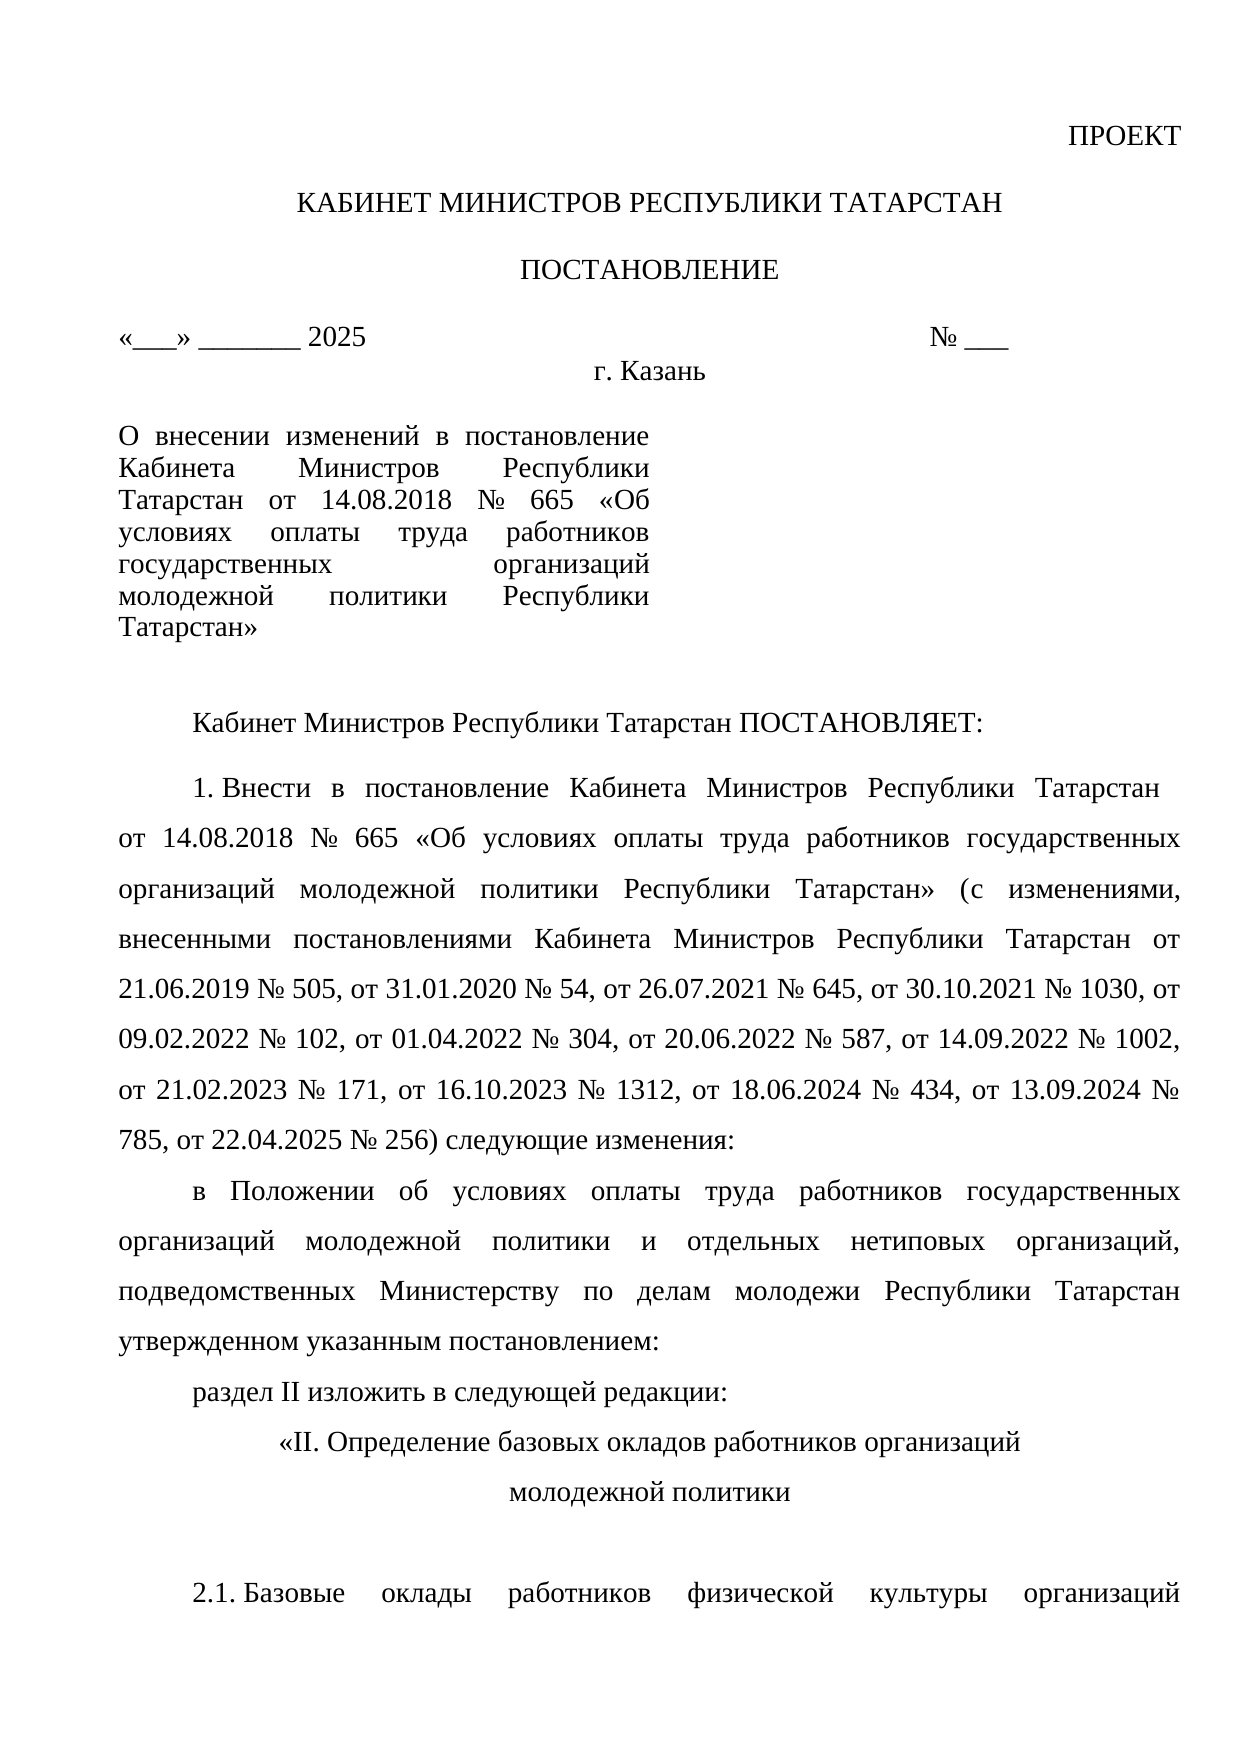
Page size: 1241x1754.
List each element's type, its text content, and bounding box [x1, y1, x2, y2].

text «II. Определение базовых окладов работников организаций [118, 1424, 1181, 1458]
text «___» _______ 2025 № ___ [118, 319, 1181, 353]
text О внесении изменений в постановление Кабинета Министров Республики Татарстан от 14.08.2018 № 665 «Об условиях оплаты труда работников государственных организаций молодежной политики Республики Татарстан» [118, 420, 650, 643]
text КАБИНЕТ МИНИСТРОВ РЕСПУБЛИКИ ТАТАРСТАН [118, 185, 1181, 219]
list Внести в постановление Кабинета Министров Республики Татарстан от 14.08.2018 № 665 «Об условиях оплаты труда работников государственных организаций молодежной политики Республики Татарстан» (с изменениями, внесенными постановлениями Кабинета Министров Республики Татарстан от 21.06.2019 № 505, от 31.01.2020 № 54, от 26.07.2021 № 645, от 30.10.2021 № 1030, от 09.02.2022 № 102, от 01.04.2022 № 304, от 20.06.2022 № 587, от 14.09.2022 № 1002, от 21.02.2023 № 171, от 16.10.2023 № 1312, от 18.06.2024 № 434, от 13.09.2024 № 785, от 22.04.2025 № 256) следующие изменения: [118, 770, 1181, 1156]
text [118, 1575, 1181, 1609]
list в Положении об условиях оплаты труда работников государственных организаций молодежной политики и отдельных нетиповых организаций, подведомственных Министерству по делам молодежи Республики Татарстан утвержденном указанным постановлением: [118, 1173, 1181, 1357]
text молодежной политики [118, 1474, 1181, 1508]
list раздел II изложить в следующей редакции: [118, 1374, 1181, 1407]
text ПРОЕКТ [118, 118, 1181, 152]
text Кабинет Министров Республики Татарстан ПОСТАНОВЛЯЕТ: [118, 707, 1181, 738]
text ПОСТАНОВЛЕНИЕ [118, 252, 1181, 286]
text г. Казань [118, 353, 1181, 386]
